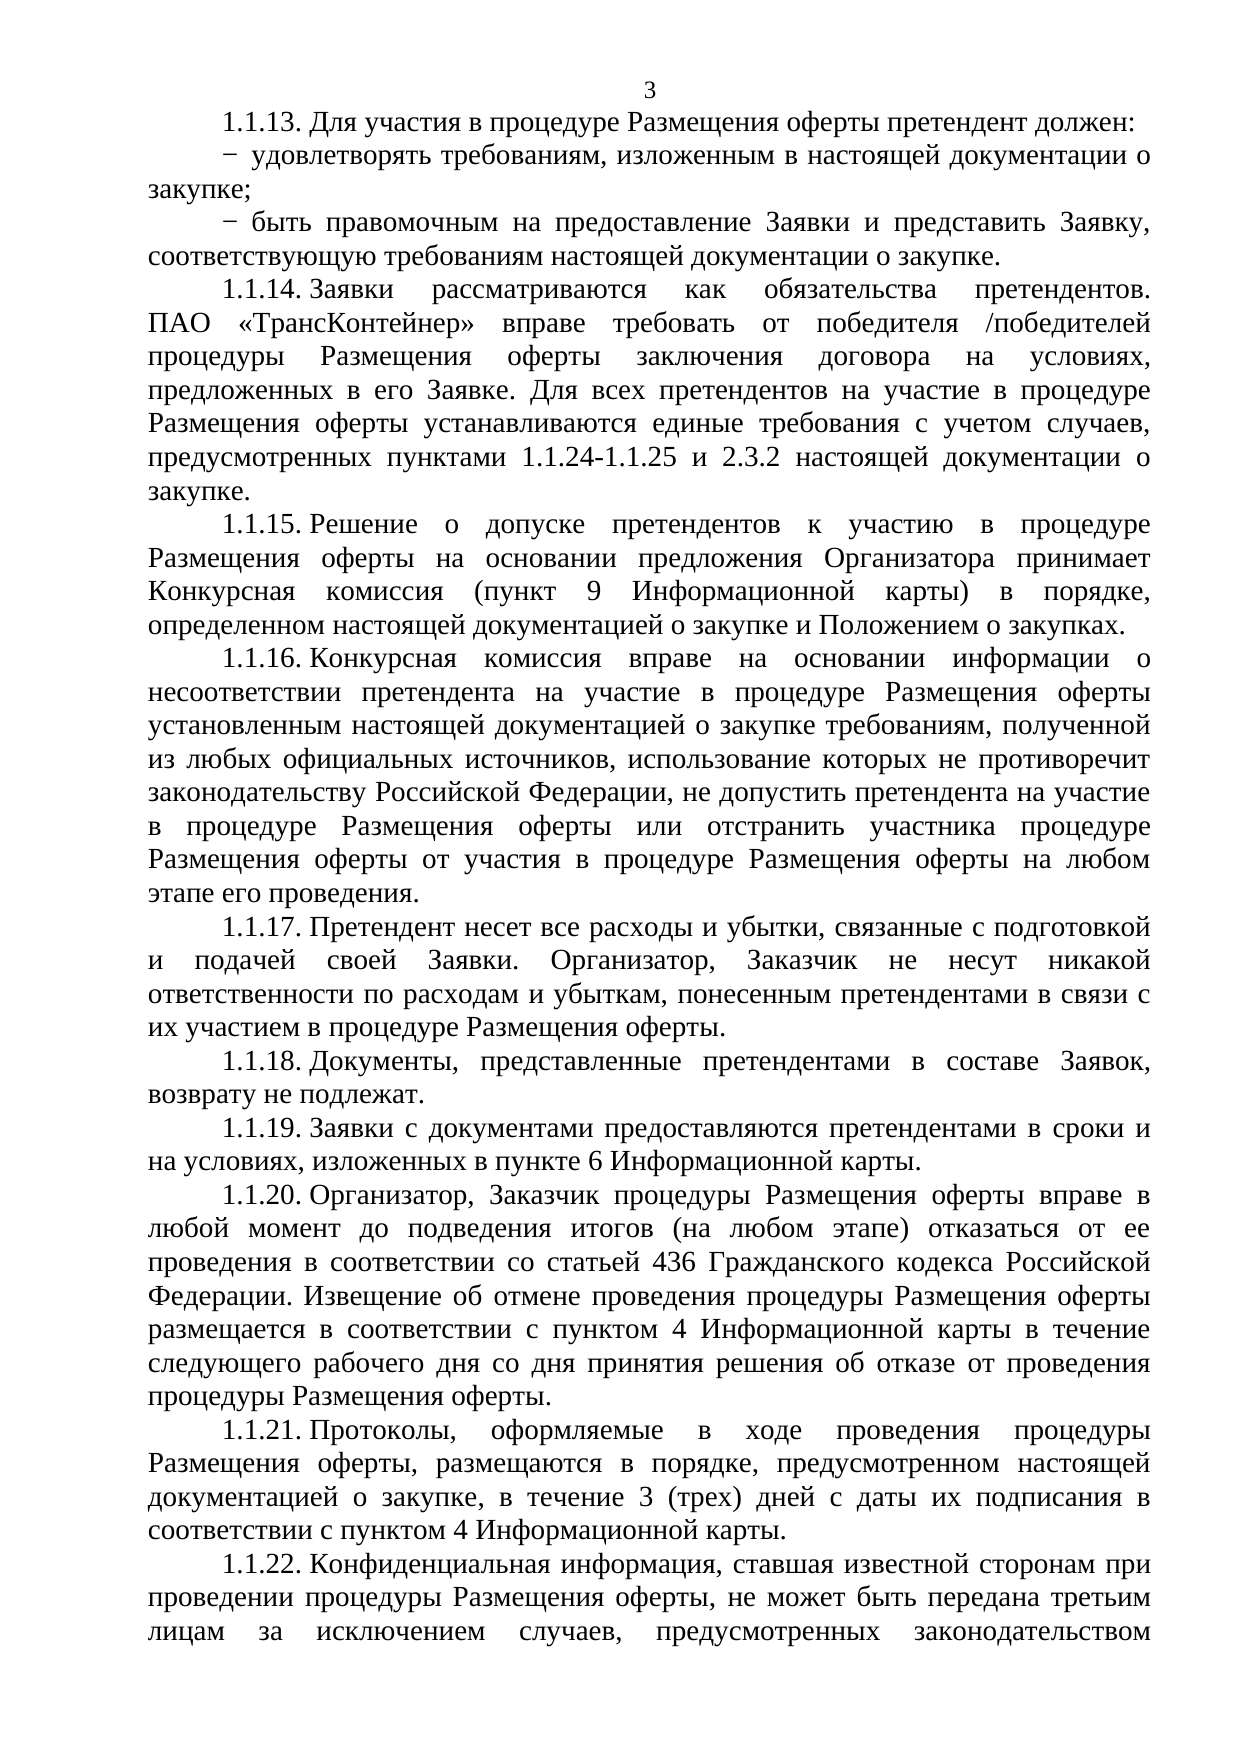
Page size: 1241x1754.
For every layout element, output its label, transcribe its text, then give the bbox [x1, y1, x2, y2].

list Заявки с документами предоставляются претендентами в сроки и на условиях, изложенных в пункте 6 Информационной карты. [148, 1110, 1152, 1177]
list Конкурсная комиссия вправе на основании информации о несоответствии претендента на участие в процедуре Размещения оферты установленным настоящей документацией о закупке требованиям, полученной из любых официальных источников, использование которых не противоречит законодательству Российской Федерации, не допустить претендента на участие в процедуре Размещения оферты или отстранить участника процедуре Размещения оферты от участия в процедуре Размещения оферты на любом этапе его проведения. [148, 640, 1152, 909]
list Решение о допуске претендентов к участию в процедуре Размещения оферты на основании предложения Организатора принимает Конкурсная комиссия (пункт 9 Информационной карты) в порядке, определенном настоящей документацией о закупке и Положением о закупках. [148, 506, 1152, 640]
list Для участия в процедуре Размещения оферты претендент должен: [148, 104, 1152, 137]
list Претендент несет все расходы и убытки, связанные с подготовкой и подачей своей Заявки. Организатор, Заказчик не несут никакой ответственности по расходам и убыткам, понесенным претендентами в связи с их участием в процедуре Размещения оферты. [148, 909, 1152, 1043]
list удовлетворять требованиям, изложенным в настоящей документации о закупке; [148, 137, 1152, 204]
list Заявки рассматриваются как обязательства претендентов. ПАО «ТрансКонтейнер» вправе требовать от победителя /победителей процедуры Размещения оферты заключения договора на условиях, предложенных в его Заявке. Для всех претендентов на участие в процедуре Размещения оферты устанавливаются единые требования с учетом случаев, предусмотренных пунктами 1.1.24-1.1.25 и 2.3.2 настоящей документации о закупке. [148, 271, 1152, 506]
list Протоколы, оформляемые в ходе проведения процедуры Размещения оферты, размещаются в порядке, предусмотренном настоящей документацией о закупке, в течение 3 (трех) дней с даты их подписания в соответствии с пунктом 4 Информационной карты. [148, 1412, 1152, 1546]
list быть правомочным на предоставление Заявки и представить Заявку, соответствующую требованиям настоящей документации о закупке. [148, 204, 1152, 271]
list Документы, представленные претендентами в составе Заявок, возврату не подлежат. [148, 1043, 1152, 1110]
list Организатор, Заказчик процедуры Размещения оферты вправе в любой момент до подведения итогов (на любом этапе) отказаться от ее проведения в соответствии со статьей 436 Гражданского кодекса Российской Федерации. Извещение об отмене проведения процедуры Размещения оферты размещается в соответствии с пунктом 4 Информационной карты в течение следующего рабочего дня со дня принятия решения об отказе от проведения процедуры Размещения оферты. [148, 1177, 1152, 1412]
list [148, 1546, 1152, 1647]
